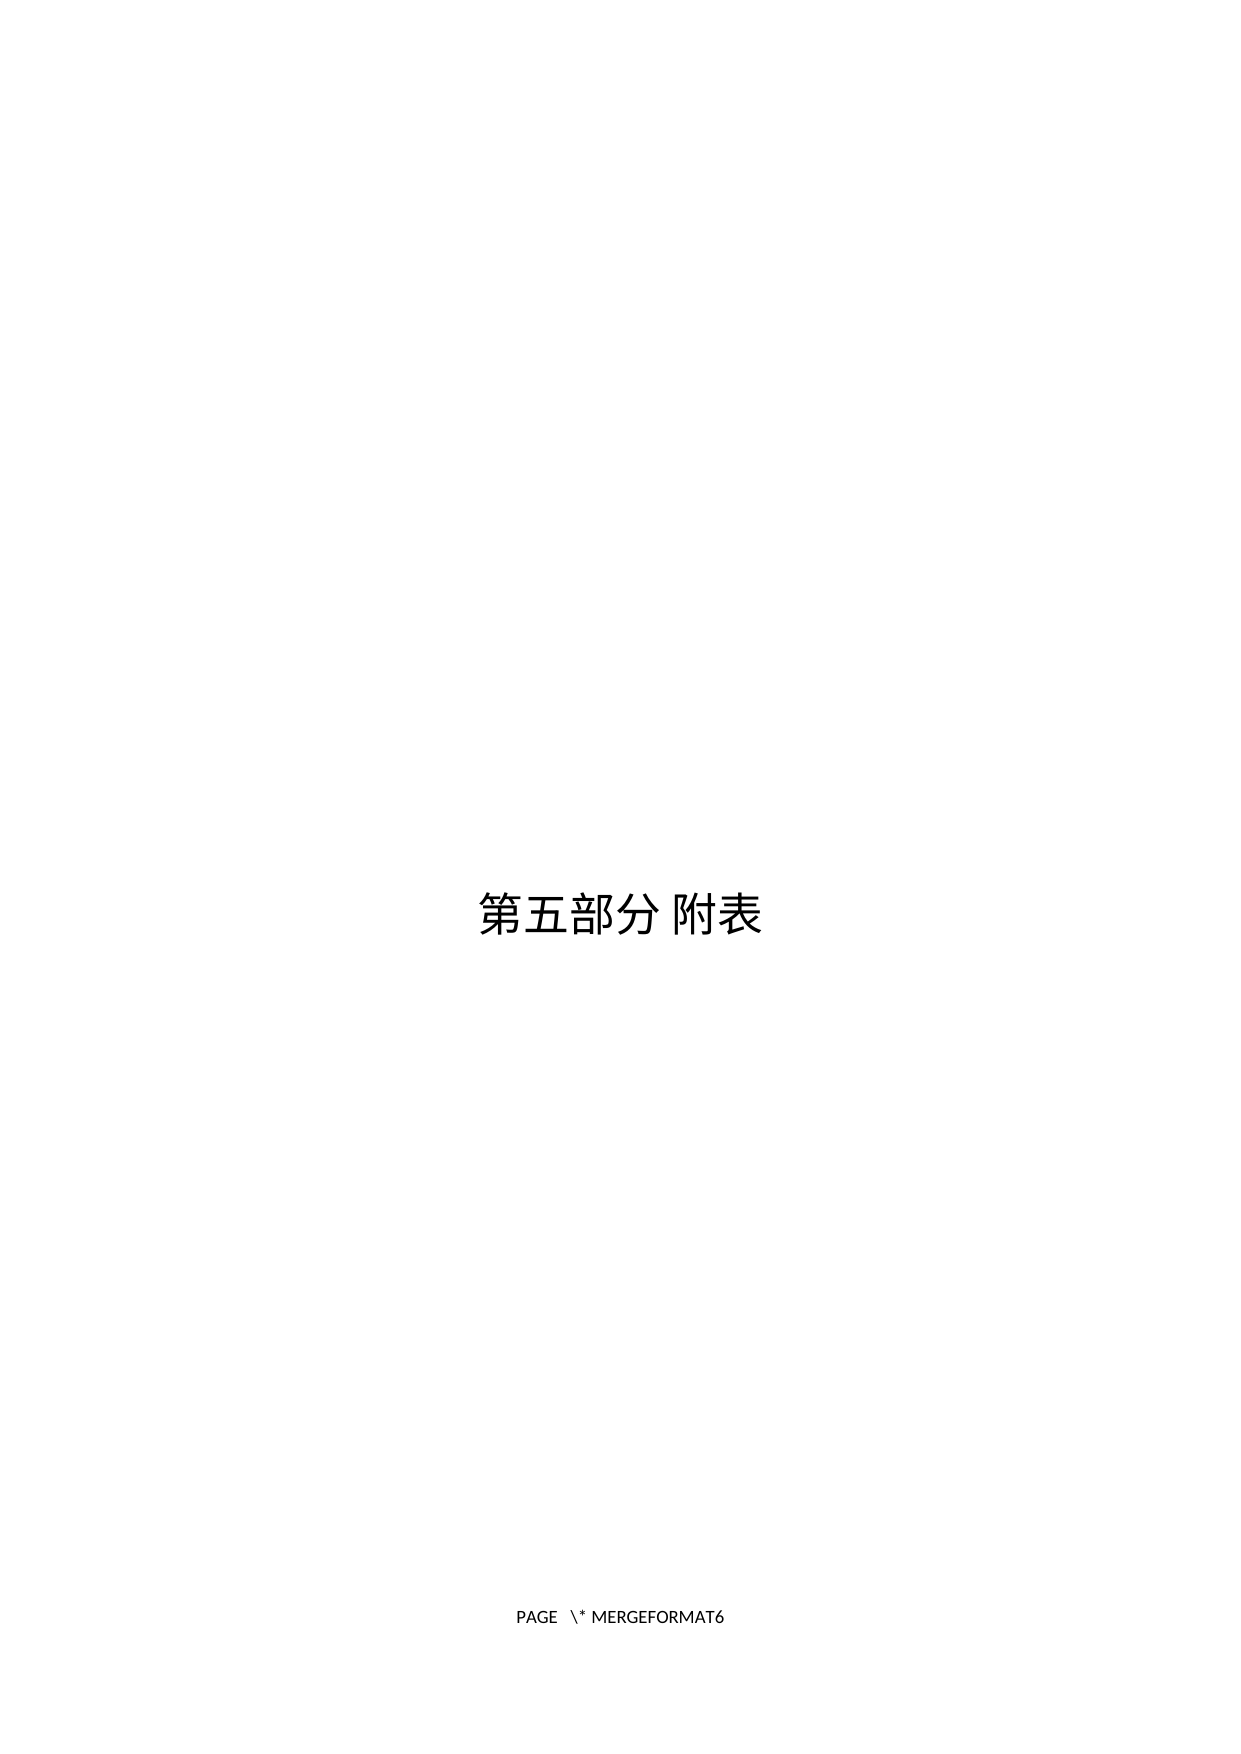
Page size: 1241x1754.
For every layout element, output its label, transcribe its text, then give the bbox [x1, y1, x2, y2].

text 第五部分 附表 [148, 863, 1092, 960]
